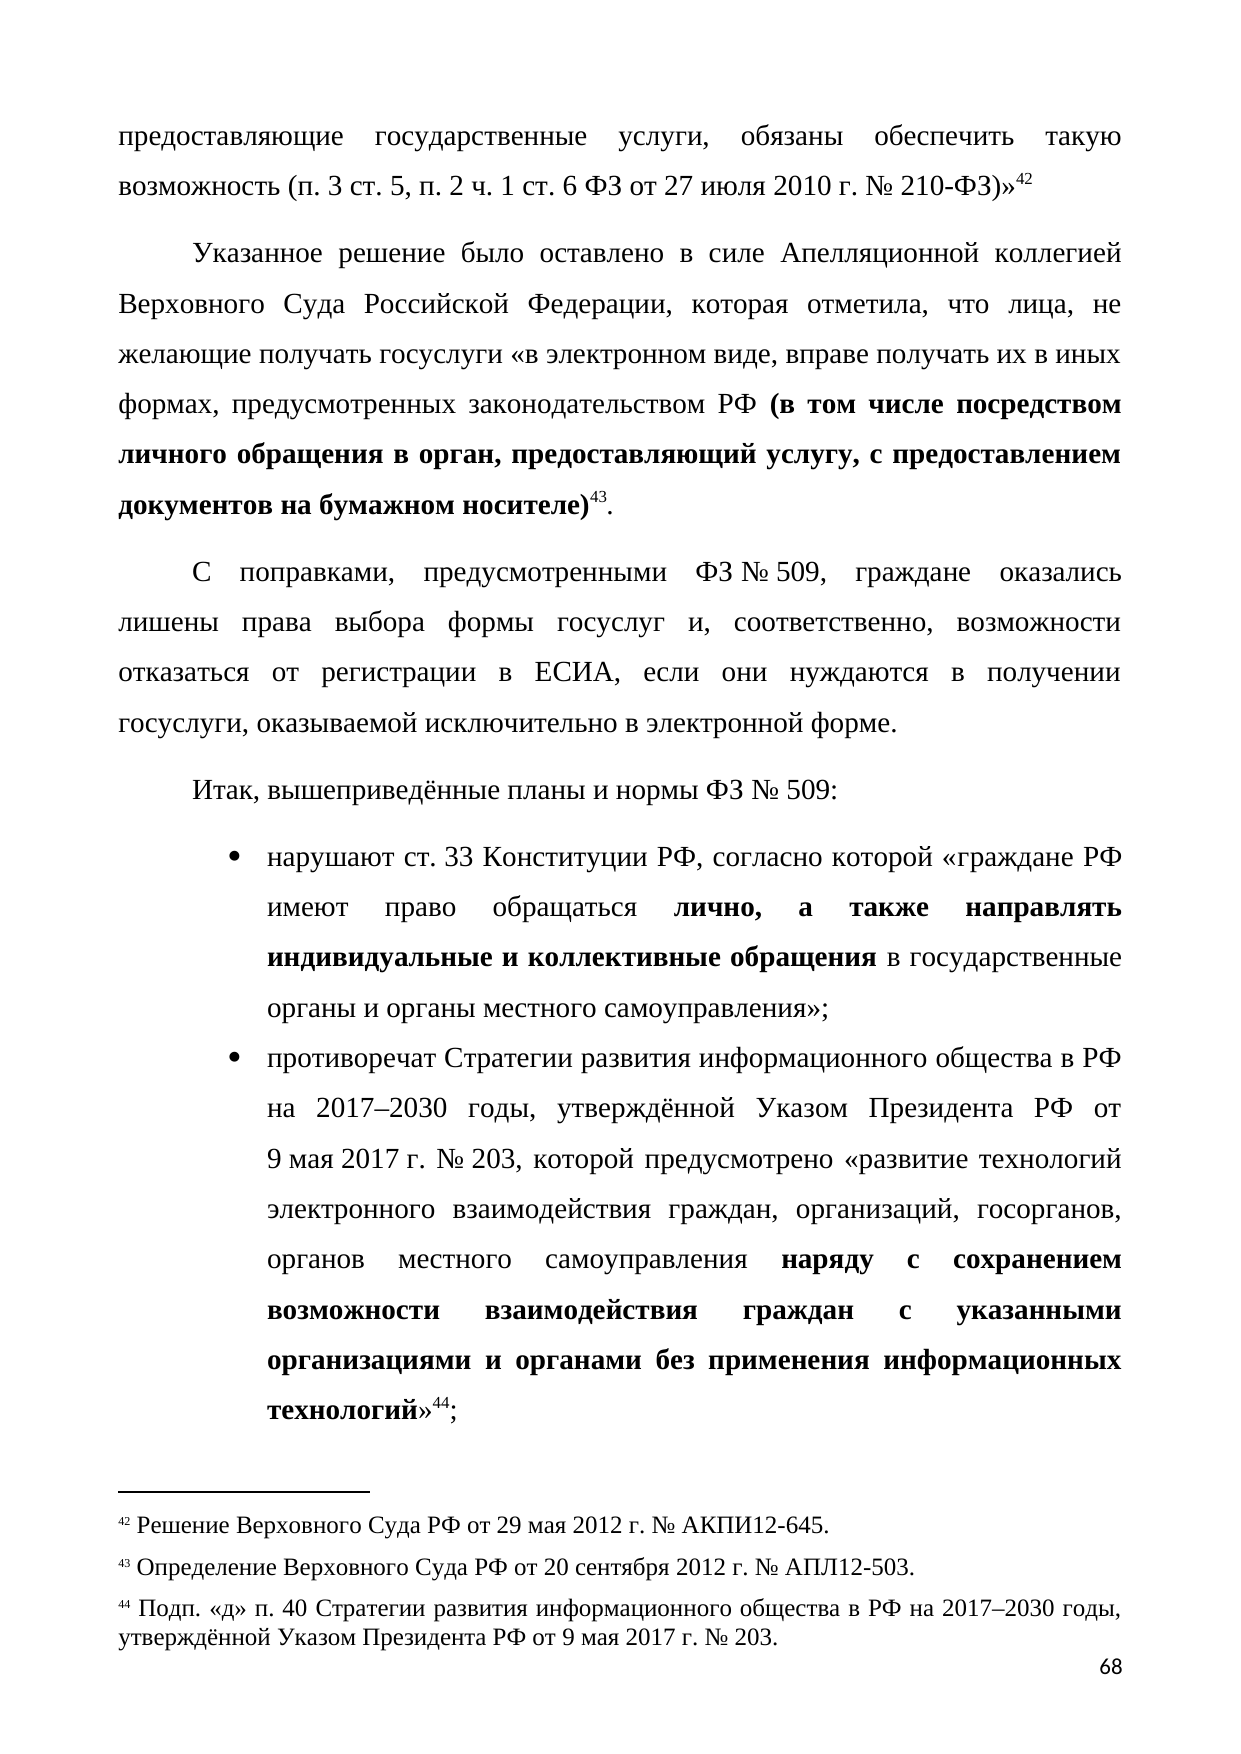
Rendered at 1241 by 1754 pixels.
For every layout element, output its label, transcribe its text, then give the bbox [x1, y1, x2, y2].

text Указанное решение было оставлено в силе Апелляционной коллегией Верховного Суда Российской Федерации, которая отметила, что лица, не желающие получать госуслуги «в электронном виде, вправе получать их в иных формах, предусмотренных законодательством РФ (в том числе посредством личного обращения в орган, предоставляющий услугу, с предоставлением документов на бумажном носителе). [118, 235, 1122, 521]
list нарушают ст. 33 Конституции РФ, согласно которой «граждане РФ имеют право обращаться лично, а также направлять индивидуальные и коллективные обращения в государственные органы и органы местного самоуправления»; [229, 839, 1122, 1023]
text С поправками, предусмотренными ФЗ № 509, граждане оказались лишены права выбора формы госуслуг и, соответственно, возможности отказаться от регистрации в ЕСИА, если они нуждаются в получении госуслуги, оказываемой исключительно в электронной форме. [118, 554, 1122, 738]
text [118, 118, 1122, 202]
text Итак, вышеприведённые планы и нормы ФЗ № 509: [118, 772, 1122, 805]
list противоречат Стратегии развития информационного общества в РФ на 2017–2030 годы, утверждённой Указом Президента РФ от 9 мая 2017 г. № 203, которой предусмотрено «развитие технологий электронного взаимодействия граждан, организаций, госорганов, органов местного самоуправления наряду с сохранением возможности взаимодействия граждан с указанными организациями и органами без применения информационных технологий»; [229, 1040, 1122, 1426]
